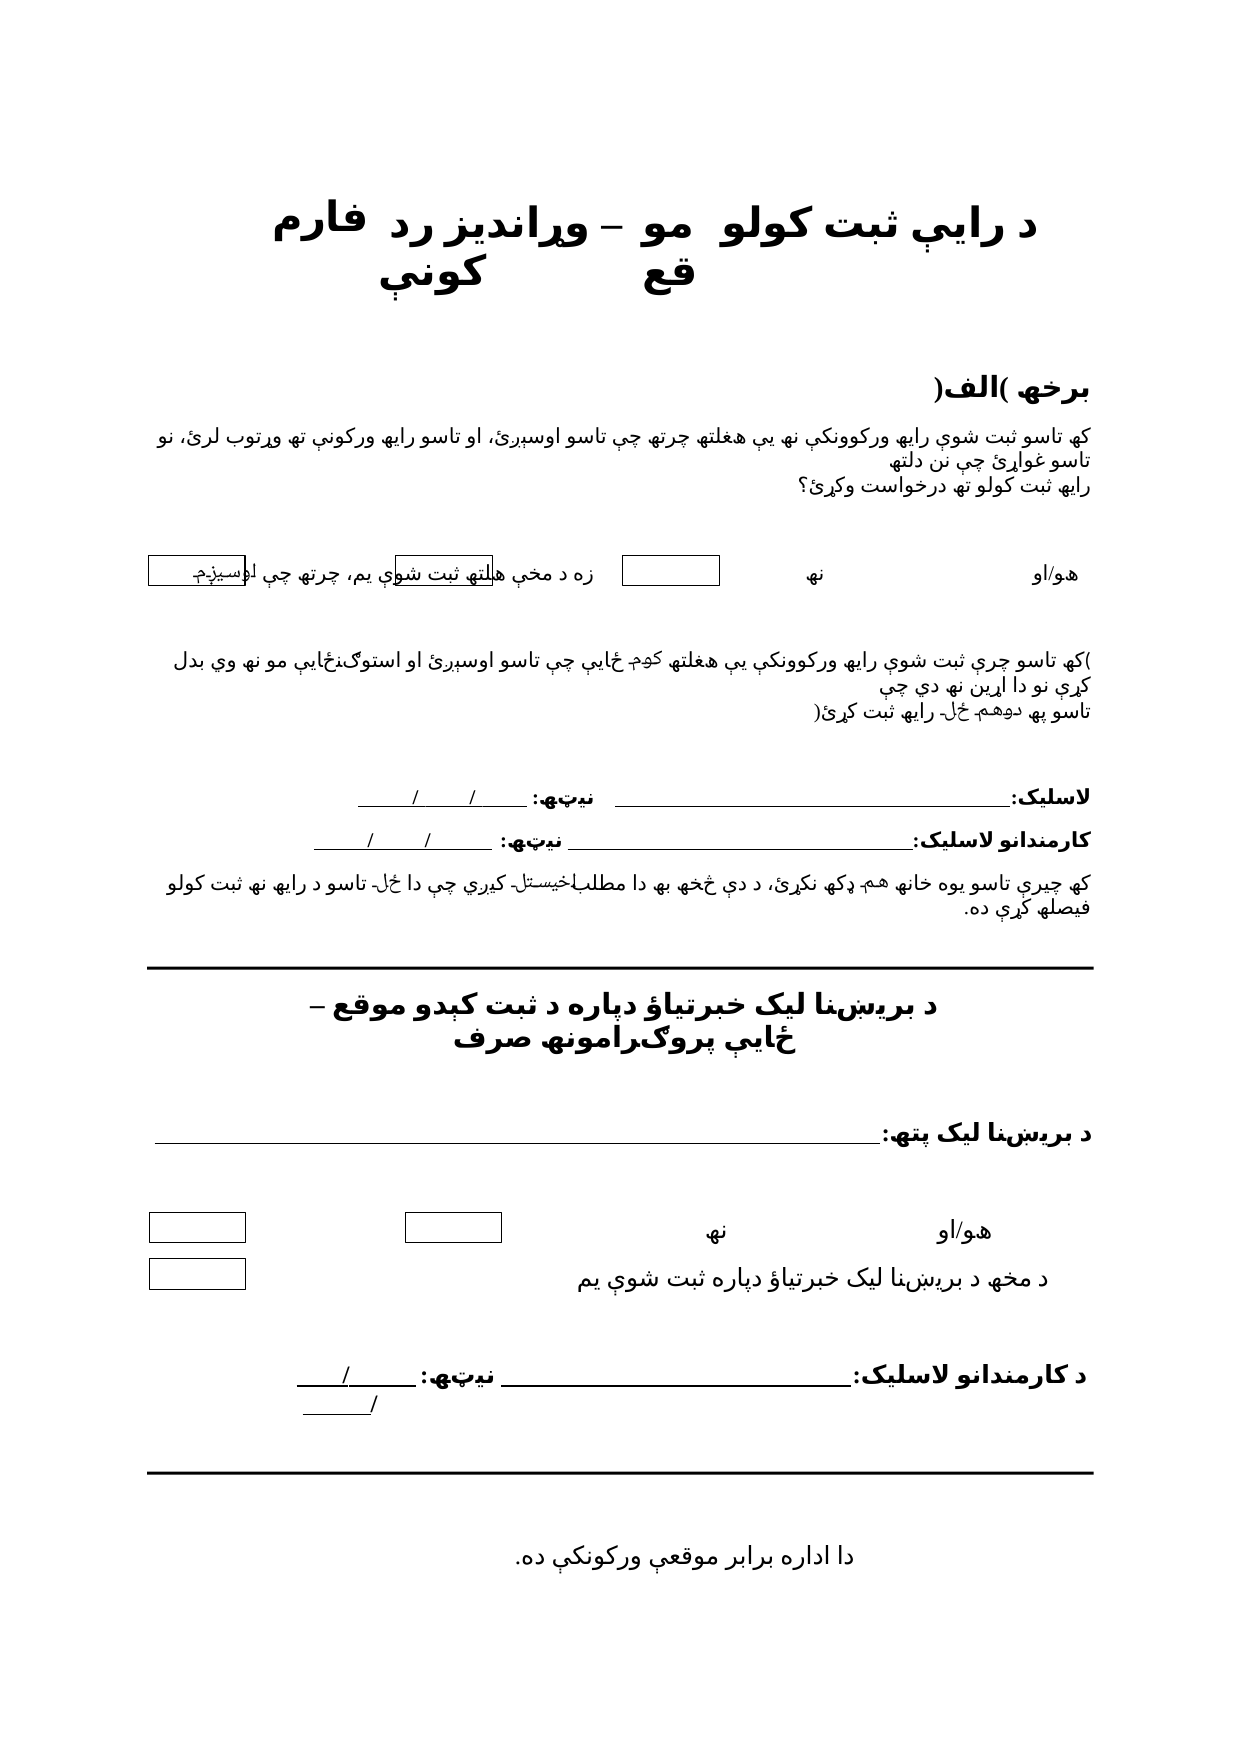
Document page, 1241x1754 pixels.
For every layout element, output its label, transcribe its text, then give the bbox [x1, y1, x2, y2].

text ﮐﮫ ﭼﯿﺮې ﺗﺎﺳﻮ ﯾﻮه ﺧﺎﻧﮫ ھﻢ ډﮐﮫ ﻧﮑړئ، د دې څﺨﮫ ﺑﮫ دا ﻣﻄﻠﺐ اﺧﯿﺴﺘﻞ ﮐﯿږي ﭼﯥ دا ځﻞ ﺗﺎﺳﻮ د راﯾﮫ ﻧﮫ ﺛﺒﺖ ﮐﻮﻟﻮ ﻓﯿﺼﻠﮫ ﮐړې ده. [139, 871, 1091, 919]
text ﮐﮫ ﺗﺎﺳﻮ ﺛﺒﺖ ﺷﻮې راﯾﮫ ورﮐﻮوﻧﮑﯥ ﻧﮫ ﯾﯥ ھﻐﻠﺘﮫ ﭼﺮﺗﮫ ﭼﯥ ﺗﺎﺳﻮ اوﺳﯧږئ، او ﺗﺎﺳﻮ راﯾﮫ ورﮐﻮﻧﯥ ﺗﮫ وړﺗﻮب ﻟﺮئ، ﻧﻮ ﺗﺎﺳﻮ ﻏﻮاړئ ﭼﯥ ﻧﻦ دﻟﺘﮫ [139, 423, 1091, 472]
text ﮐﺎرﻣﻨﺪاﻧﻮ ﻻﺳﻠﯿﮏ: ﻧﯿټﮫ: / / [139, 828, 1091, 852]
text د ﻣﺨﮫ د ﺑﺮﯾښﻨﺎ ﻟﯿﮏ ﺧﺒﺮﺗﯿﺎؤ دﭘﺎره ﺛﺒﺖ ﺷﻮې ﯾﻢ [577, 1263, 1105, 1291]
text د ﮐﺎرﻣﻨﺪاﻧﻮ ﻻﺳﻠﯿﮏ: ﻧﯿټﮫ: / / [302, 1360, 1105, 1418]
text ﻣﻮﻗﻊ [642, 199, 711, 295]
text دا اداره ﺑﺮاﺑﺮ ﻣﻮﻗﻌﯥ ورﮐﻮﻧﮑﯥ ده. [515, 1541, 1105, 1570]
text – وړاﻧﺪﯾﺰ رد ﮐﻮﻧﯥ [379, 199, 632, 295]
text راﯾﮫ ﺛﺒﺖ ﮐﻮﻟﻮ ﺗﮫ درﺧﻮاﺳﺖ وﮐړئ؟ [139, 473, 1091, 497]
text ﺗﺎﺳﻮ ﭘﮫ دوھﻢ ځﻞ راﯾﮫ ﺛﺒﺖ ﮐړئ( [139, 699, 1091, 723]
subtitle د ﺑﺮﯾښﻨﺎ ﻟﯿﮏ ﺧﺒﺮﺗﯿﺎؤ دﭘﺎره د ﺛﺒﺖ ﮐﯧﺪو ﻣﻮﻗﻊ – ځﺎﯾﯥ ﭘﺮوګﺮاﻣﻮﻧﮫ ﺻﺮف [286, 987, 962, 1054]
text د راﯾﯥ ﺛﺒﺖ ﮐﻮﻟﻮ [721, 199, 1105, 247]
text ھﻮ/او ﻧﮫ [705, 1215, 1105, 1244]
text ھﻮ/او ﻧﮫ زه د ﻣﺨﯥ ھﻠﺘﮫ ﺛﺒﺖ ﺷﻮې ﯾﻢ، ﭼﺮﺗﮫ ﭼﯥ اوﺳﯿږم [246, 560, 1105, 584]
subtitle ﺑﺮﺧﮫ )اﻟﻒ( [139, 371, 1091, 404]
text ﻻﺳﻠﯿﮏ: ﻧﯿټﮫ: / / [139, 785, 1091, 809]
text )ﮐﮫ ﺗﺎﺳﻮ ﭼﺮې ﺛﺒﺖ ﺷﻮې راﯾﮫ ورﮐﻮوﻧﮑﯥ ﯾﯥ ھﻐﻠﺘﮫ ﮐﻮم ځﺎﯾﯥ ﭼﯥ ﺗﺎﺳﻮ اوﺳﯧږئ او اﺳﺘﻮګﻨځﺎﯾﯥ ﻣﻮ ﻧﮫ وي ﺑﺪل ﮐړې ﻧﻮ دا اړﯾﻦ ﻧﮫ دي ﭼﯥ [139, 647, 1091, 697]
text ﻓﺎرم [139, 192, 368, 240]
text د ﺑﺮﯾښﻨﺎ ﻟﯿﮏ ﭘﺘﮫ: [163, 1118, 1105, 1146]
